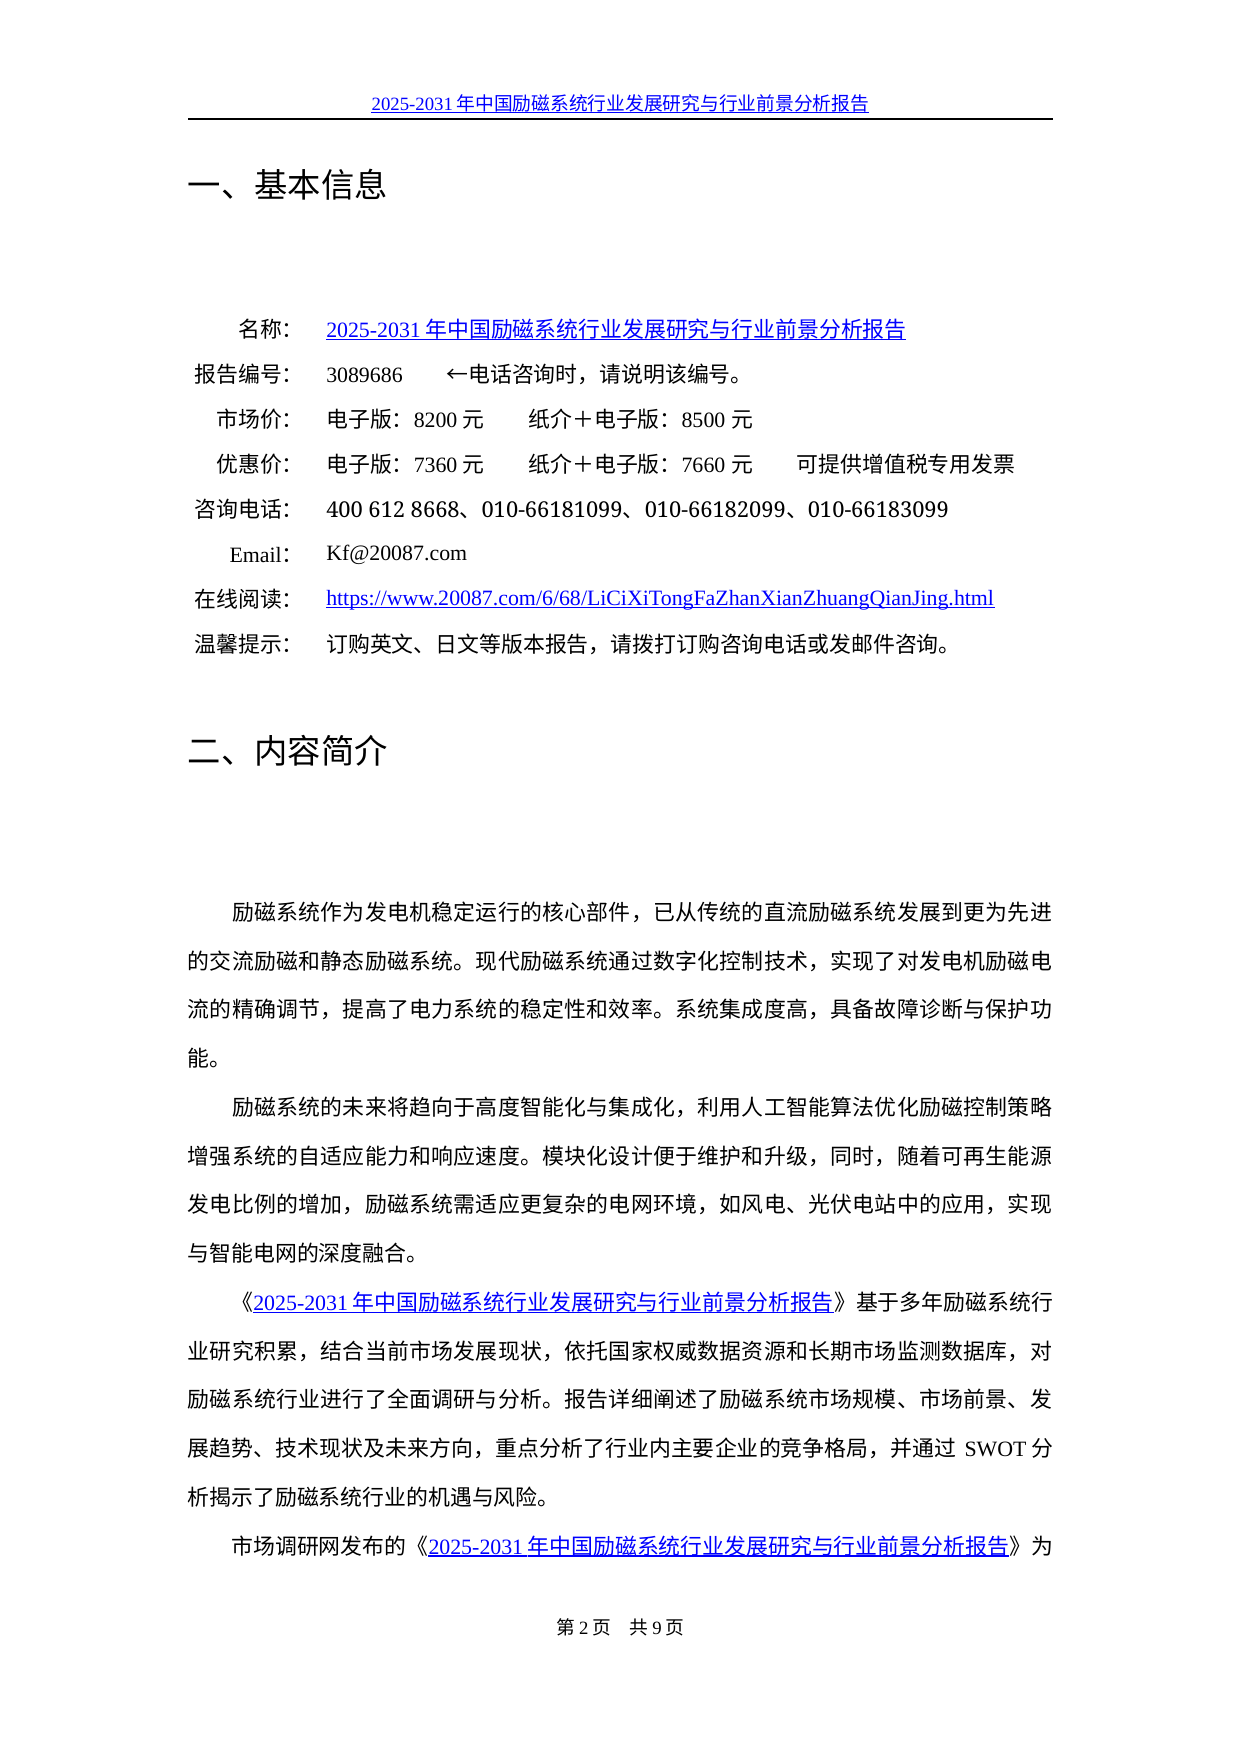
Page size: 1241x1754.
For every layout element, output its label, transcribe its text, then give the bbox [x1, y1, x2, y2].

title 一、基本信息 [187, 150, 1053, 215]
table_header 2025-2031年中国励磁系统行业发展研究与行业前景分析报告 [315, 312, 1073, 357]
table_cell 电子版：8200 元 纸介＋电子版：8500 元 [315, 402, 1073, 447]
table_cell 3089686 ←电话咨询时，请说明该编号。 [315, 357, 1073, 402]
table_cell Kf@20087.com [315, 537, 1073, 582]
table_cell 优惠价： [167, 447, 315, 492]
title 二、内容简介 [187, 717, 1053, 782]
table_cell 报告编号： [167, 357, 315, 402]
table_cell 温馨提示： [167, 627, 315, 672]
table_cell 市场价： [167, 402, 315, 447]
table_cell Email： [167, 537, 315, 582]
table_cell [315, 582, 1073, 627]
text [187, 894, 1053, 1561]
table_cell 400 612 8668、010-66181099、010-66182099、010-66183099 [315, 492, 1073, 537]
table_cell 在线阅读： [167, 582, 315, 627]
table_cell 咨询电话： [167, 492, 315, 537]
table_cell 电子版：7360 元 纸介＋电子版：7660 元 可提供增值税专用发票 [315, 447, 1073, 492]
table_header 名称： [167, 312, 315, 357]
table_cell 订购英文、日文等版本报告，请拨打订购咨询电话或发邮件咨询。 [315, 627, 1073, 672]
